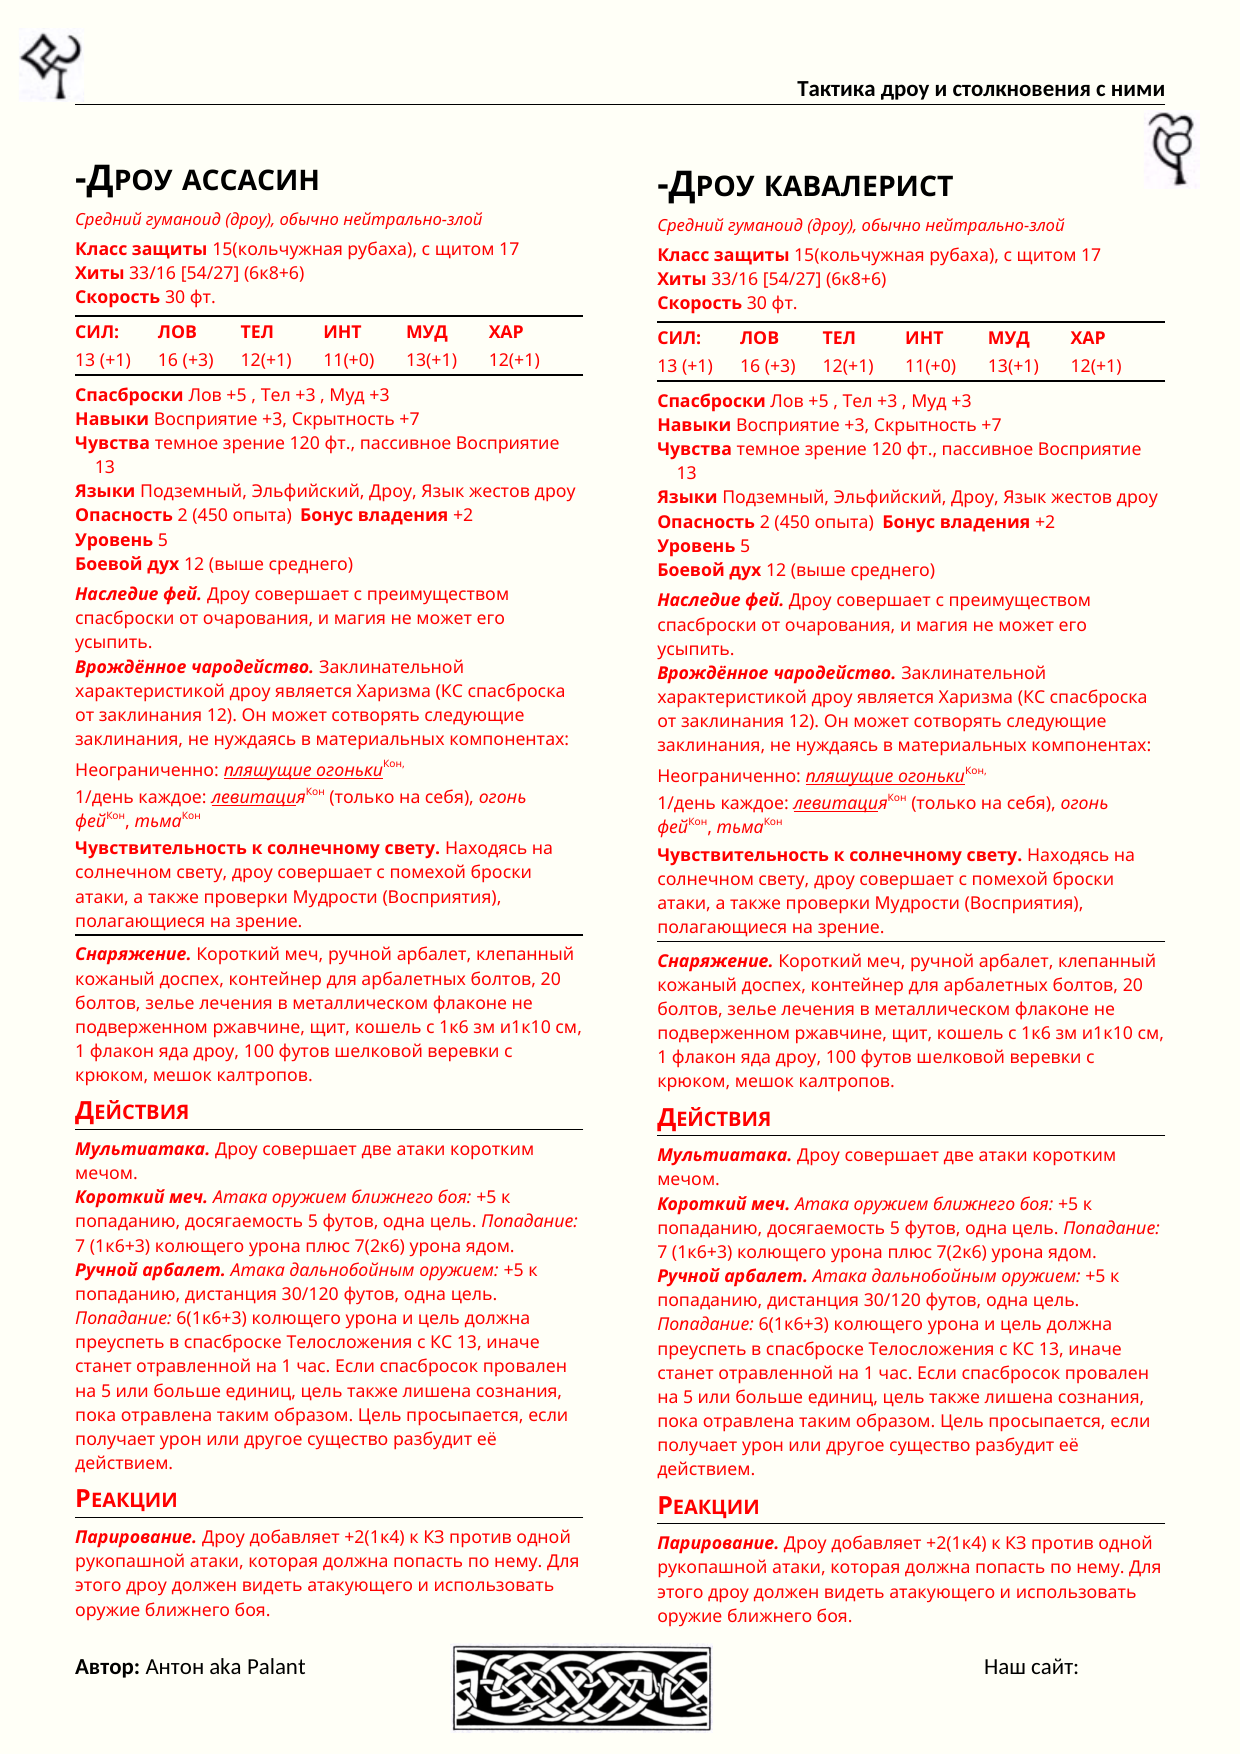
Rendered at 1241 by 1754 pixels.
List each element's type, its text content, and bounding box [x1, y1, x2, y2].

text Снаряжение. Короткий меч, ручной арбалет, клепанный кожаный доспех, контейнер для арбалетных болтов, 20 болтов, зелье лечения в металлическом флаконе не подверженном ржавчине, щит, кошель с 1к6 зм и1к10 см, 1 флакон яда дроу, 100 футов шелковой веревки с крюком, мешок калтропов. [657, 948, 1165, 1093]
text Класс защиты 15(кольчужная рубаха), с щитом 17 [75, 236, 583, 260]
text Чувства темное зрение 120 фт., пассивное Восприятие 13 [75, 430, 583, 479]
subtitle Чувствительность к солнечному свету. Находясь на солнечном свету, дроу совершает с помехой броски атаки, а также проверки Мудрости (Восприятия), полагающиеся на зрение. [657, 842, 1165, 941]
text 13 (+1) 16 (+3) 12(+1) 11(+0) 13(+1) 12(+1) [75, 343, 583, 374]
text Навыки Восприятие +3, Скрытность +7 [75, 406, 583, 430]
text Короткий меч. Атака оружием ближнего боя: +5 к попаданию, досягаемость 5 футов, одна цель. Попадание: 7 (1к6+3) колющего урона плюс 7(2к6) урона ядом. [657, 1191, 1165, 1263]
subtitle Действия [657, 1099, 1165, 1135]
text Языки Подземный, Эльфийский, Дроу, Язык жестов дроу [657, 485, 1165, 509]
text Средний гуманоид (дроу), обычно нейтрально-злой [75, 207, 583, 230]
text Врождённое чародейство. Заклинательной характеристикой дроу является Харизма (КС спасброска от заклинания 12). Он может сотворять следующие заклинания, не нуждаясь в материальных компонентах: [75, 654, 583, 751]
text Класс защиты 15(кольчужная рубаха), с щитом 17 [657, 242, 1165, 267]
text Спасброски Лов +5 , Тел +3 , Муд +3 [75, 382, 583, 406]
subtitle Действия [75, 1093, 583, 1129]
text Ручной арбалет. Атака дальнобойным оружием: +5 к попаданию, дистанция 30/120 футов, одна цель. Попадание: 6(1к6+3) колющего урона и цель должна преуспеть в спасброске Телосложения с КС 13, иначе станет отравленной на 1 час. Если спасбросок провален на 5 или больше единиц, цель также лишена сознания, пока отравлена таким образом. Цель просыпается, если получает урон или другое существо разбудит её действием. [75, 1257, 583, 1475]
text Скорость 30 фт. [657, 291, 1165, 315]
text Уровень 5 [75, 527, 583, 551]
text Навыки Восприятие +3, Скрытность +7 [657, 412, 1165, 437]
subtitle Реакции [75, 1481, 583, 1517]
picture [451, 1644, 712, 1732]
text 13 (+1) 16 (+3) 12(+1) 11(+0) 13(+1) 12(+1) [657, 349, 1165, 380]
text Чувства темное зрение 120 фт., пассивное Восприятие 13 [657, 437, 1165, 485]
text Скорость 30 фт. [75, 284, 583, 309]
text Опасность 2 (450 опыта) Бонус владения +2 [75, 503, 583, 527]
picture [18, 28, 85, 102]
text Короткий меч. Атака оружием ближнего боя: +5 к попаданию, досягаемость 5 футов, одна цель. Попадание: 7 (1к6+3) колющего урона плюс 7(2к6) урона ядом. [75, 1185, 583, 1257]
text Опасность 2 (450 опыта) Бонус владения +2 [657, 509, 1165, 533]
subtitle Неограниченно: пляшущие огонькиКон, [75, 757, 583, 784]
text Мультиатака. Дроу совершает две атаки коротким мечом. [75, 1136, 583, 1185]
text СИЛ: ЛОВ ТЕЛ ИНТ МУД ХАР [657, 323, 1165, 349]
text Боевой дух 12 (выше среднего) [657, 557, 1165, 582]
text Средний гуманоид (дроу), обычно нейтрально-злой [657, 213, 1165, 236]
subtitle 1/день каждое: левитацияКон (только на себя), огонь фейКон, тьмаКон [657, 791, 1165, 842]
text Спасброски Лов +5 , Тел +3 , Муд +3 [657, 388, 1165, 412]
text СИЛ: ЛОВ ТЕЛ ИНТ МУД ХАР [75, 317, 583, 343]
title -Дроу ассасин [75, 153, 583, 201]
subtitle Чувствительность к солнечному свету. Находясь на солнечном свету, дроу совершает с помехой броски атаки, а также проверки Мудрости (Восприятия), полагающиеся на зрение. [75, 836, 583, 934]
text Врождённое чародейство. Заклинательной характеристикой дроу является Харизма (КС спасброска от заклинания 12). Он может сотворять следующие заклинания, не нуждаясь в материальных компонентах: [657, 660, 1165, 757]
text Снаряжение. Короткий меч, ручной арбалет, клепанный кожаный доспех, контейнер для арбалетных болтов, 20 болтов, зелье лечения в металлическом флаконе не подверженном ржавчине, щит, кошель с 1к6 зм и1к10 см, 1 флакон яда дроу, 100 футов шелковой веревки с крюком, мешок калтропов. [75, 942, 583, 1087]
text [657, 1531, 1165, 1627]
subtitle Неограниченно: пляшущие огонькиКон, [657, 763, 1165, 791]
text Боевой дух 12 (выше среднего) [75, 551, 583, 575]
picture [1143, 110, 1200, 189]
text Уровень 5 [657, 533, 1165, 557]
text Хиты 33/16 [54/27] (6к8+6) [75, 260, 583, 284]
text Наследие фей. Дроу совершает с преимуществом спасброски от очарования, и магия не может его усыпить. [75, 582, 583, 654]
text Ручной арбалет. Атака дальнобойным оружием: +5 к попаданию, дистанция 30/120 футов, одна цель. Попадание: 6(1к6+3) колющего урона и цель должна преуспеть в спасброске Телосложения с КС 13, иначе станет отравленной на 1 час. Если спасбросок провален на 5 или больше единиц, цель также лишена сознания, пока отравлена таким образом. Цель просыпается, если получает урон или другое существо разбудит её действием. [657, 1263, 1165, 1481]
title -Дроу кавалерист [657, 159, 1165, 207]
subtitle 1/день каждое: левитацияКон (только на себя), огонь фейКон, тьмаКон [75, 784, 583, 836]
text Языки Подземный, Эльфийский, Дроу, Язык жестов дроу [75, 479, 583, 503]
text Наследие фей. Дроу совершает с преимуществом спасброски от очарования, и магия не может его усыпить. [657, 588, 1165, 660]
text Мультиатака. Дроу совершает две атаки коротким мечом. [657, 1143, 1165, 1191]
text Хиты 33/16 [54/27] (6к8+6) [657, 267, 1165, 291]
subtitle Реакции [657, 1487, 1165, 1523]
